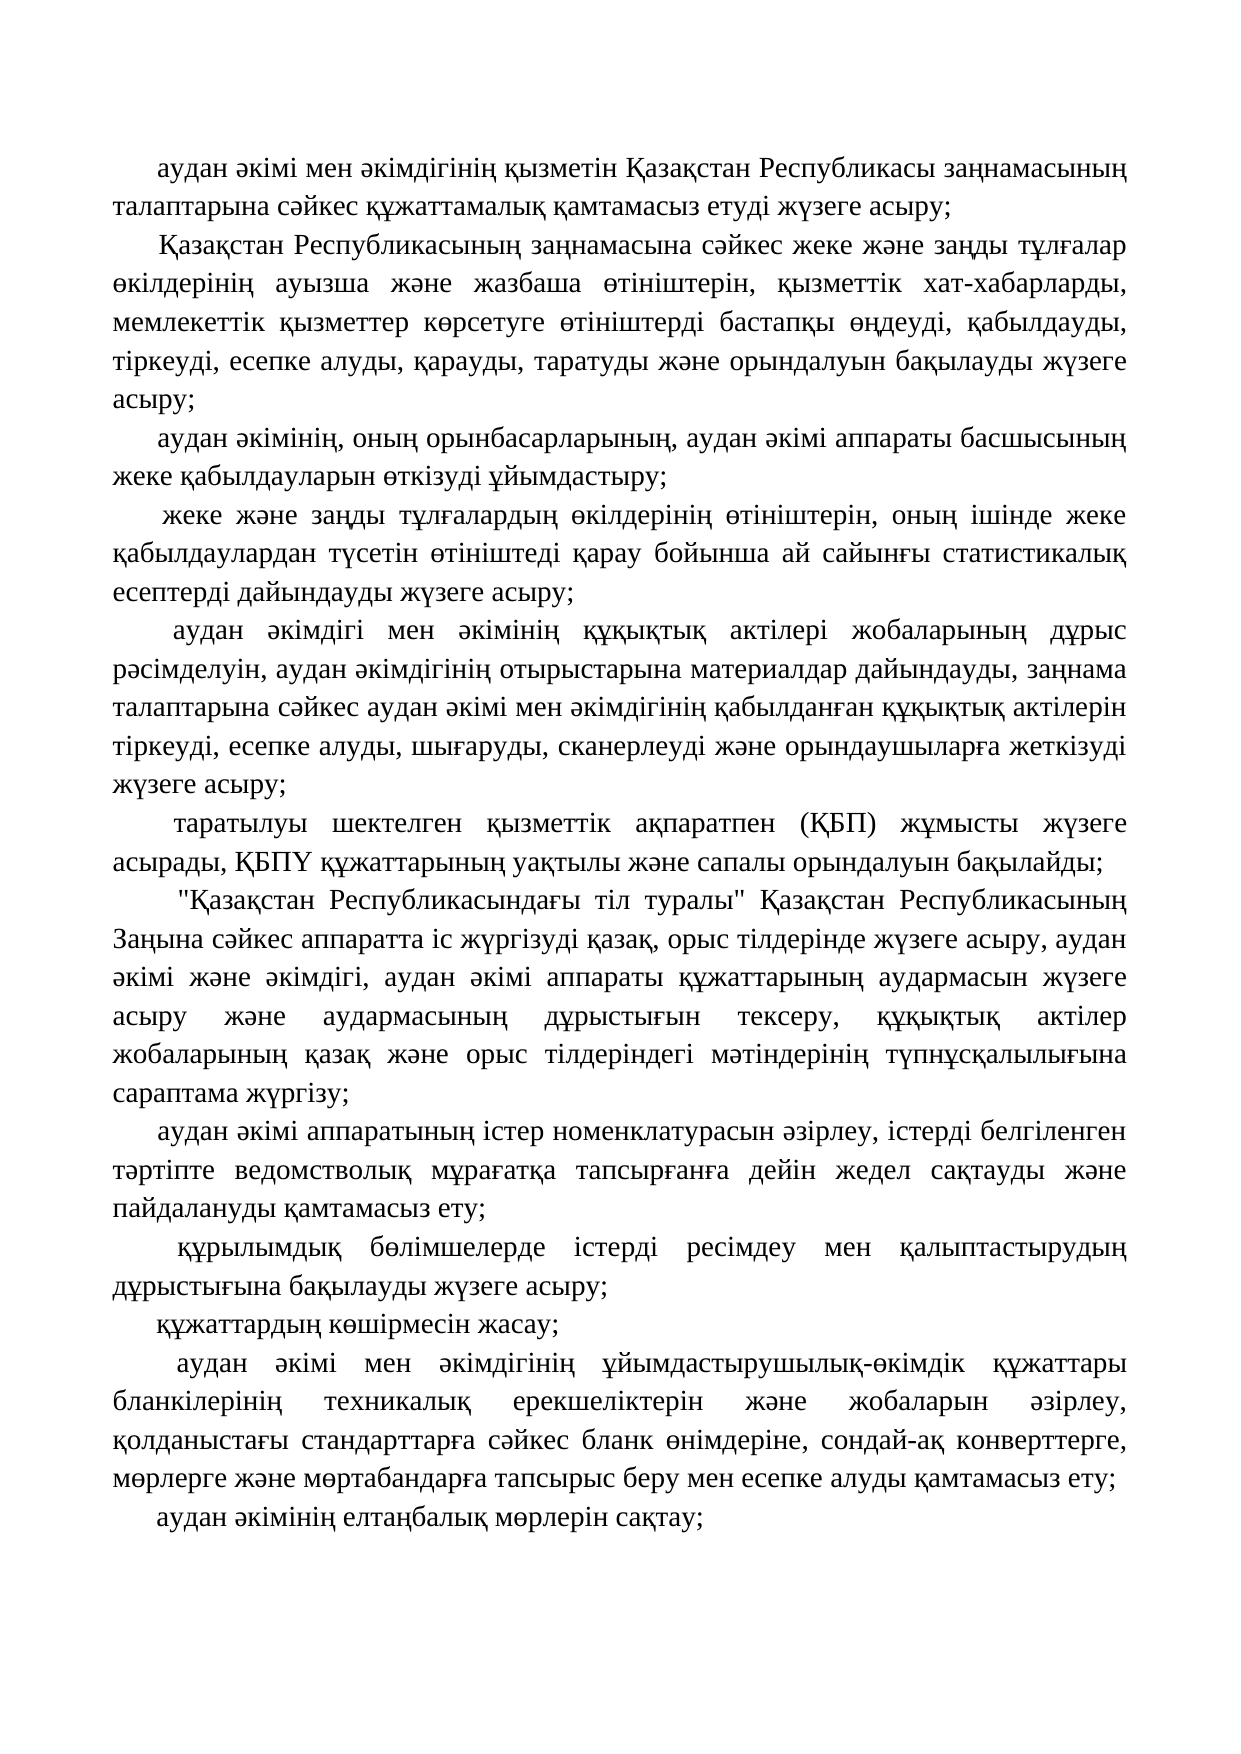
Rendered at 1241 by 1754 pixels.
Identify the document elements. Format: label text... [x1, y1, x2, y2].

text аудан әкімдігі мен әкімінің құқықтық актілері жобаларының дұрыс рәсімделуін, аудан әкімдігінің отырыстарына материалдар дайындауды, заңнама талаптарына сәйкес аудан әкімі мен әкімдігінің қабылданған құқықтық актілерін тіркеуді, есепке алуды, шығаруды, сканерлеуді және орындаушыларға жеткізуді жүзеге асыру; [112, 612, 1128, 800]
text Қазақстан Республикасының заңнамасына сәйкес жеке және заңды тұлғалар өкілдерінің ауызша және жазбаша өтініштерін, қызметтік хат-хабарларды, мемлекеттік қызметтер көрсетуге өтініштерді бастапқы өңдеуді, қабылдауды, тіркеуді, есепке алуды, қарауды, таратуды және орындалуын бақылауды жүзеге асыру; [112, 227, 1128, 415]
text аудан әкімінің елтаңбалық мөрлерін сақтау; [112, 1499, 1128, 1532]
text аудан әкімінің, оның орынбасарларының, аудан әкімі аппараты басшысының жеке қабылдауларын өткізуді ұйымдастыру; [112, 420, 1128, 492]
text аудан әкімі аппаратының істер номенклатурасын әзірлеу, істерді белгіленген тәртіпте ведомстволық мұрағатқа тапсырғанға дейін жедел сақтауды және пайдалануды қамтамасыз ету; [112, 1113, 1128, 1224]
text құжаттардың көшірмесін жасау; [112, 1306, 1128, 1340]
text жеке және заңды тұлғалардың өкілдерінің өтініштерін, оның ішінде жеке қабылдаулардан түсетін өтініштеді қарау бойынша ай сайынғы статистикалық есептерді дайындауды жүзеге асыру; [112, 497, 1128, 607]
text құрылымдық бөлімшелерде істерді ресімдеу мен қалыптастырудың дұрыстығына бақылауды жүзеге асыру; [112, 1229, 1128, 1301]
text таратылуы шектелген қызметтік ақпаратпен (ҚБП) жұмысты жүзеге асырады, ҚБПҮ құжаттарының уақтылы және сапалы орындалуын бақылайды; [112, 805, 1128, 877]
text "Қазақстан Республикасындағы тіл туралы" Қазақстан Республикасының Заңына сәйкес аппаратта іс жүргізуді қазақ, орыс тілдерінде жүзеге асыру, аудан әкімі және әкімдігі, аудан әкімі аппараты құжаттарының аудармасын жүзеге асыру және аудармасының дұрыстығын тексеру, құқықтық актілер жобаларының қазақ және орыс тілдеріндегі мәтіндерінің түпнұсқалылығына сараптама жүргізу; [112, 882, 1128, 1108]
text аудан әкімі мен әкімдігінің ұйымдастырушылық-өкімдік құжаттары бланкілерінің техникалық ерекшеліктерін және жобаларын әзірлеу, қолданыстағы стандарттарға сәйкес бланк өнімдеріне, сондай-ақ конверттерге, мөрлерге және мөртабандарға тапсырыс беру мен есепке алуды қамтамасыз ету; [112, 1345, 1128, 1494]
text аудан әкімі мен әкімдігінің қызметін Қазақстан Республикасы заңнамасының талаптарына сәйкес құжаттамалық қамтамасыз етуді жүзеге асыру; [112, 150, 1128, 222]
